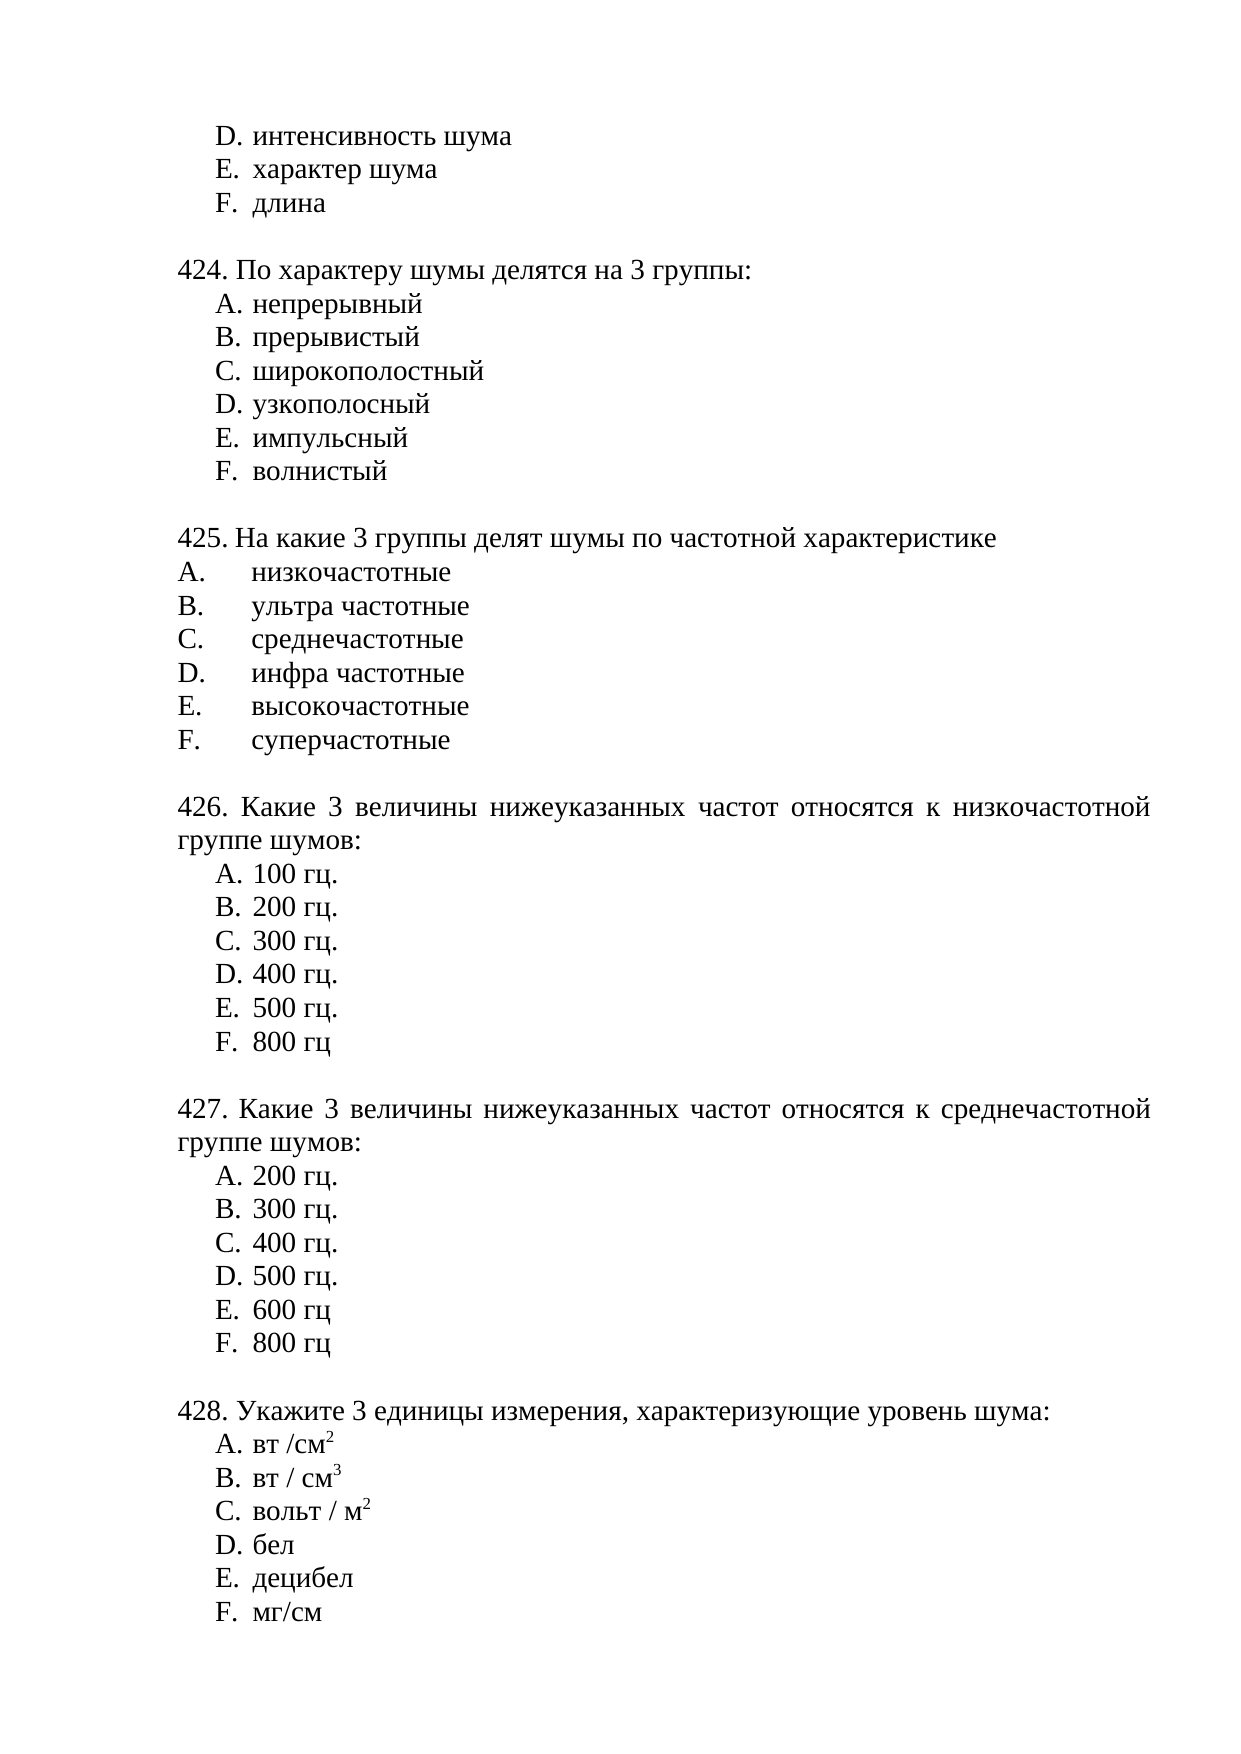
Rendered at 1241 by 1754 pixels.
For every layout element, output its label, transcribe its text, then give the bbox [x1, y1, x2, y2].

text F. суперчастотные [177, 722, 1152, 755]
list бел [215, 1527, 1152, 1560]
text 428. Укажите 3 единицы измерения, характеризующие уровень шума: [177, 1393, 1152, 1426]
list 400 гц. [215, 957, 1152, 990]
list 200 гц. [215, 889, 1152, 923]
list 600 гц [215, 1292, 1152, 1326]
list 100 гц. [215, 856, 1152, 889]
text 427. Какие 3 величины нижеуказанных частот относятся к среднечастотной группе шумов: [177, 1091, 1152, 1158]
list 800 гц [215, 1024, 1152, 1057]
text 426. Какие 3 величины нижеуказанных частот относятся к низкочастотной группе шумов: [177, 789, 1152, 856]
list вт / см3 [215, 1460, 1152, 1493]
list 800 гц [215, 1326, 1152, 1359]
list прерывистый [215, 319, 1152, 353]
list вольт / м2 [215, 1493, 1152, 1527]
text E. высокочастотные [177, 688, 1152, 722]
list длина [215, 185, 1152, 219]
list 500 гц. [215, 990, 1152, 1024]
text D. инфра частотные [177, 655, 1152, 688]
list непрерывный [215, 286, 1152, 319]
list мг/см [215, 1594, 1152, 1627]
list 300 гц. [215, 1191, 1152, 1225]
text 425. На какие 3 группы делят шумы по частотной характеристике [177, 521, 1152, 554]
text B. ультра частотные [177, 588, 1152, 621]
list широкополостный [215, 353, 1152, 386]
list узкополосный [215, 386, 1152, 420]
text C. среднечастотные [177, 621, 1152, 655]
list 500 гц. [215, 1258, 1152, 1292]
list 400 гц. [215, 1225, 1152, 1258]
list интенсивность шума [215, 118, 1152, 152]
list характер шума [215, 152, 1152, 185]
text A. низкочастотные [177, 554, 1152, 588]
list волнистый [215, 453, 1152, 487]
list вт /см2 [215, 1426, 1152, 1460]
list 300 гц. [215, 923, 1152, 957]
list импульсный [215, 420, 1152, 453]
list децибел [215, 1560, 1152, 1594]
list 200 гц. [215, 1158, 1152, 1191]
text 424. По характеру шумы делятся на 3 группы: [177, 252, 1152, 286]
